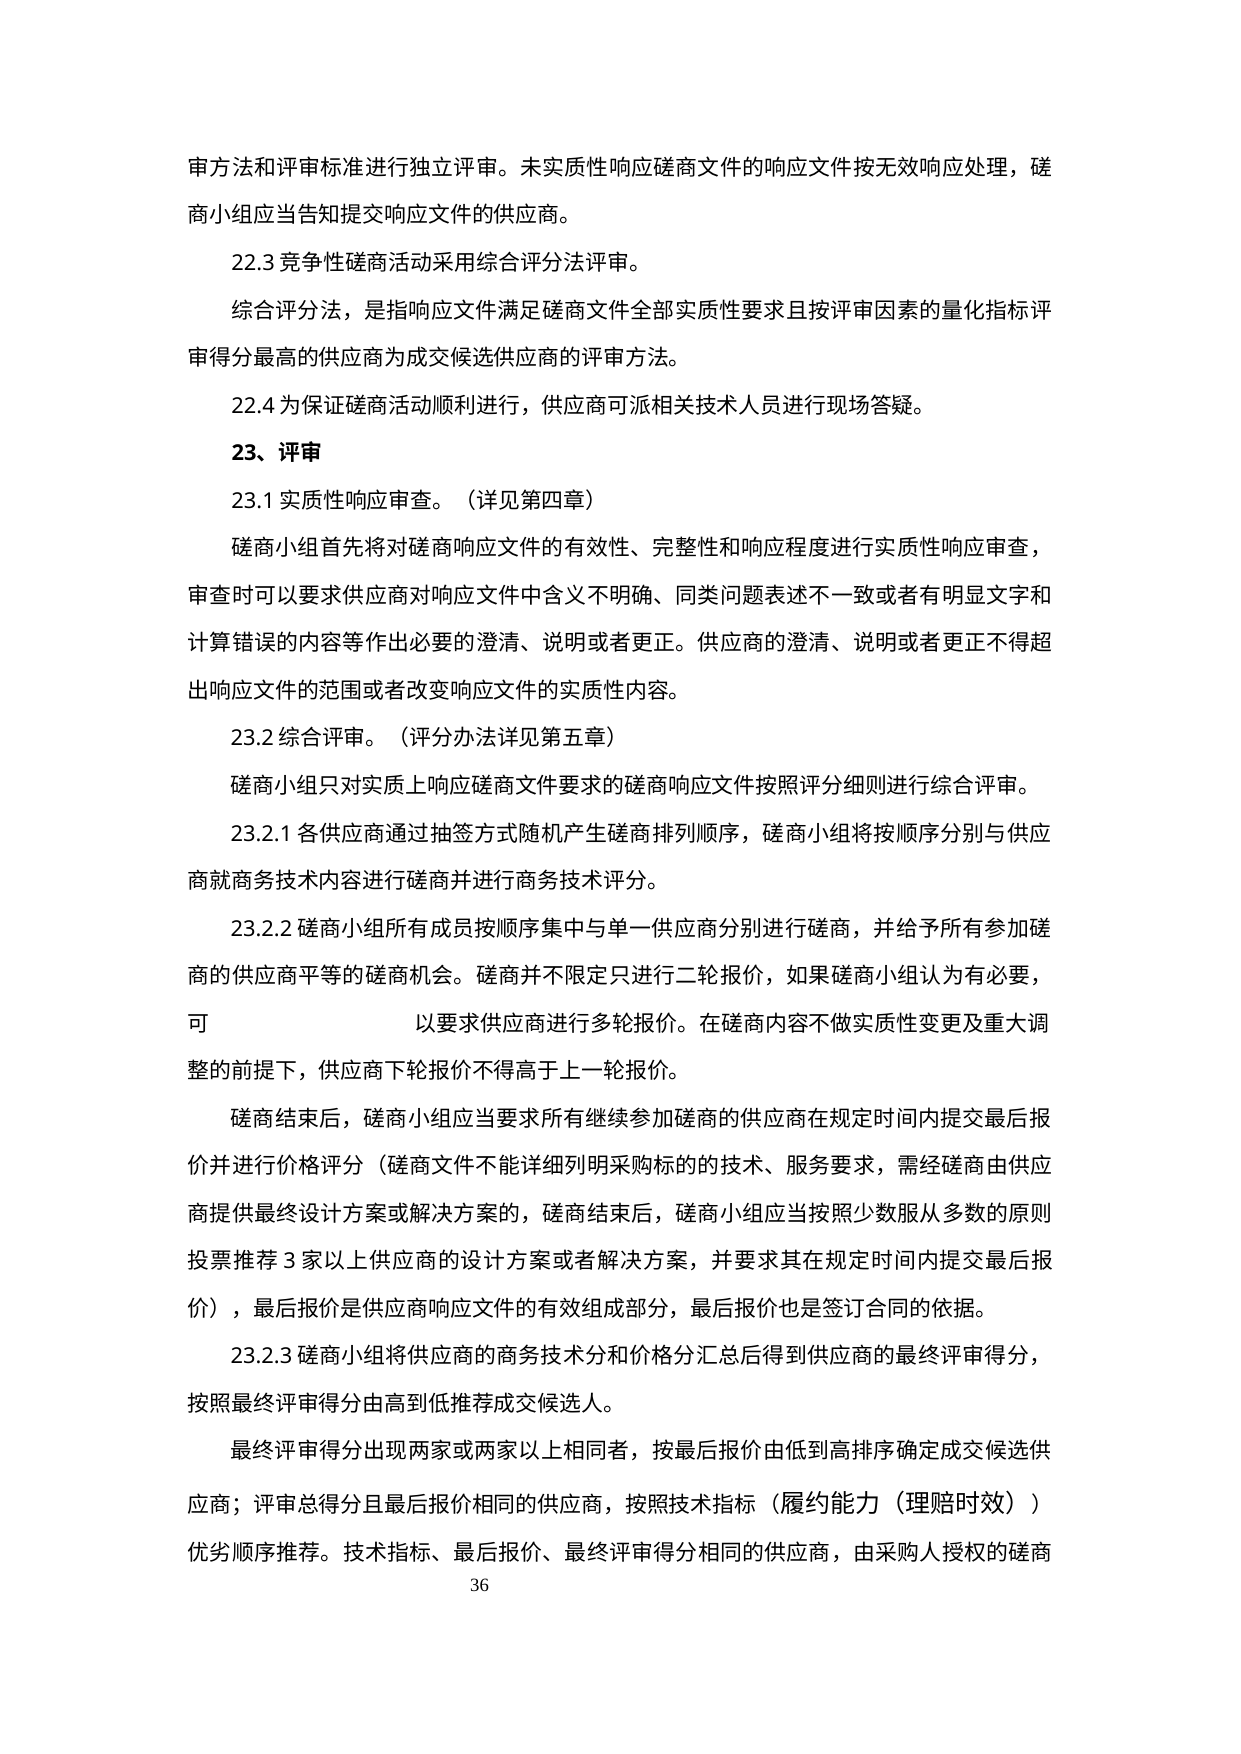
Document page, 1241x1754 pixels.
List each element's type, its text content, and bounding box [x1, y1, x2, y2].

text 磋商小组首先将对磋商响应文件的有效性、完整性和响应程度进行实质性响应审查，审查时可以要求供应商对响应文件中含义不明确、同类问题表述不一致或者有明显文字和计算错误的内容等作出必要的澄清、说明或者更正。供应商的澄清、说明或者更正不得超出响应文件的范围或者改变响应文件的实质性内容。 [187, 530, 1053, 704]
text 综合评分法，是指响应文件满足磋商文件全部实质性要求且按评审因素的量化指标评审得分最高的供应商为成交候选供应商的评审方法。 [187, 293, 1053, 372]
text 23.2.3磋商小组将供应商的商务技术分和价格分汇总后得到供应商的最终评审得分，按照最终评审得分由高到低推荐成交候选人。 [187, 1338, 1053, 1418]
text 磋商小组只对实质上响应磋商文件要求的磋商响应文件按照评分细则进行综合评审。 [187, 768, 1053, 800]
text 22.3竞争性磋商活动采用综合评分法评审。 [187, 245, 1053, 277]
text 22.4为保证磋商活动顺利进行，供应商可派相关技术人员进行现场答疑。 [187, 388, 1053, 419]
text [187, 150, 1053, 229]
text 23.1实质性响应审查。（详见第四章） [187, 483, 1053, 514]
text 23.2.2磋商小组所有成员按顺序集中与单一供应商分别进行磋商，并给予所有参加磋商的供应商平等的磋商机会。磋商并不限定只进行二轮报价，如果磋商小组认为有必要，可 以要求供应商进行多轮报价。在磋商内容不做实质性变更及重大调整的前提下，供应商下轮报价不得高于上一轮报价。 [187, 911, 1053, 1085]
text 磋商结束后，磋商小组应当要求所有继续参加磋商的供应商在规定时间内提交最后报价并进行价格评分（磋商文件不能详细列明采购标的的技术、服务要求，需经磋商由供应商提供最终设计方案或解决方案的，磋商结束后，磋商小组应当按照少数服从多数的原则投票推荐3家以上供应商的设计方案或者解决方案，并要求其在规定时间内提交最后报价），最后报价是供应商响应文件的有效组成部分，最后报价也是签订合同的依据。 [187, 1101, 1053, 1322]
text 23.2.1各供应商通过抽签方式随机产生磋商排列顺序，磋商小组将按顺序分别与供应商就商务技术内容进行磋商并进行商务技术评分。 [187, 816, 1053, 895]
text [187, 1433, 1053, 1567]
text 23.2综合评审。（评分办法详见第五章） [187, 720, 1053, 752]
text 23、评审 [187, 435, 1053, 467]
